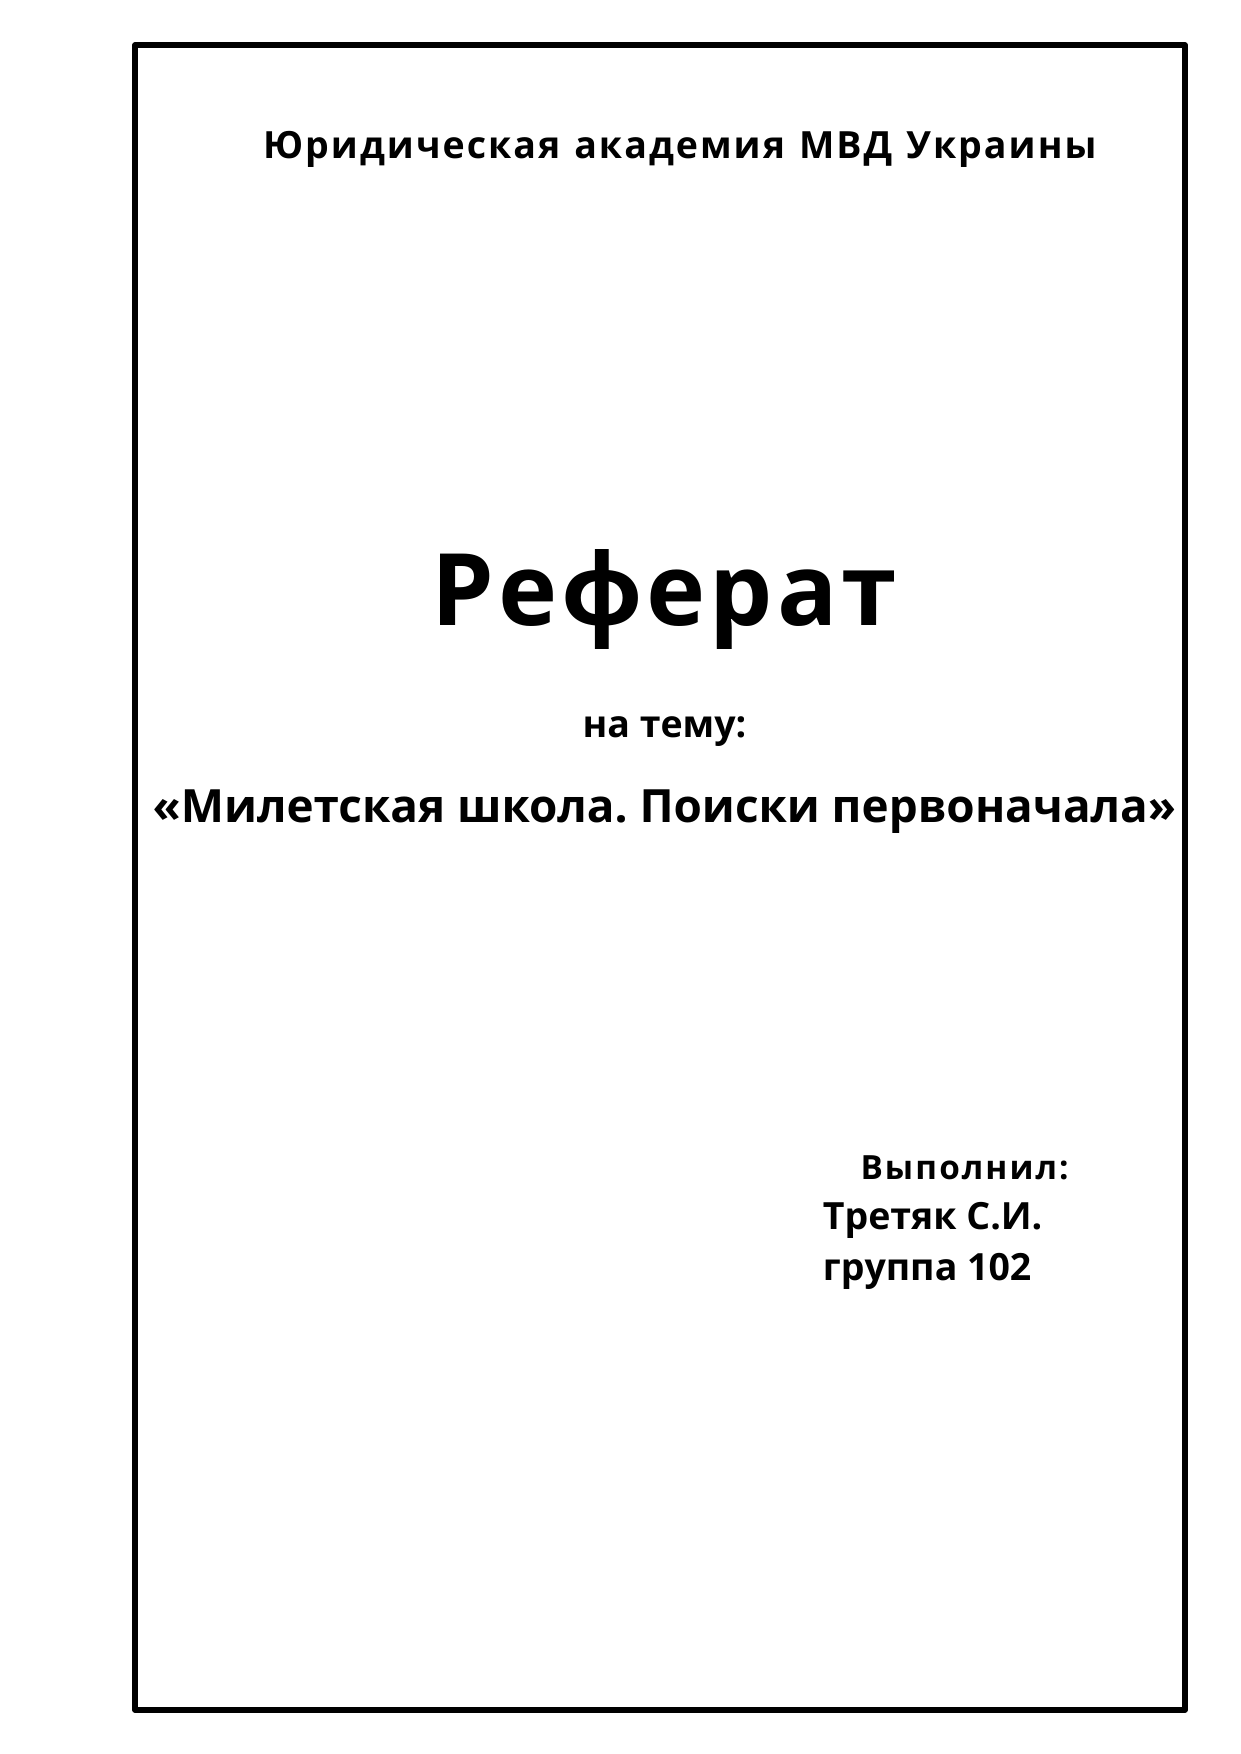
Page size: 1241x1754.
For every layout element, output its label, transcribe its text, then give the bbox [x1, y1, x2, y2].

subtitle Реферат [148, 518, 1181, 654]
subtitle Третяк С.И. [748, 1189, 1181, 1241]
text на тему: [148, 698, 1181, 749]
text группа 102 [748, 1241, 1181, 1292]
text Выполнил: [673, 1144, 1181, 1189]
title Юридическая академия МВД Украины [148, 118, 1181, 169]
subtitle «Милетская школа. Поиски первоначала» [148, 774, 1181, 836]
